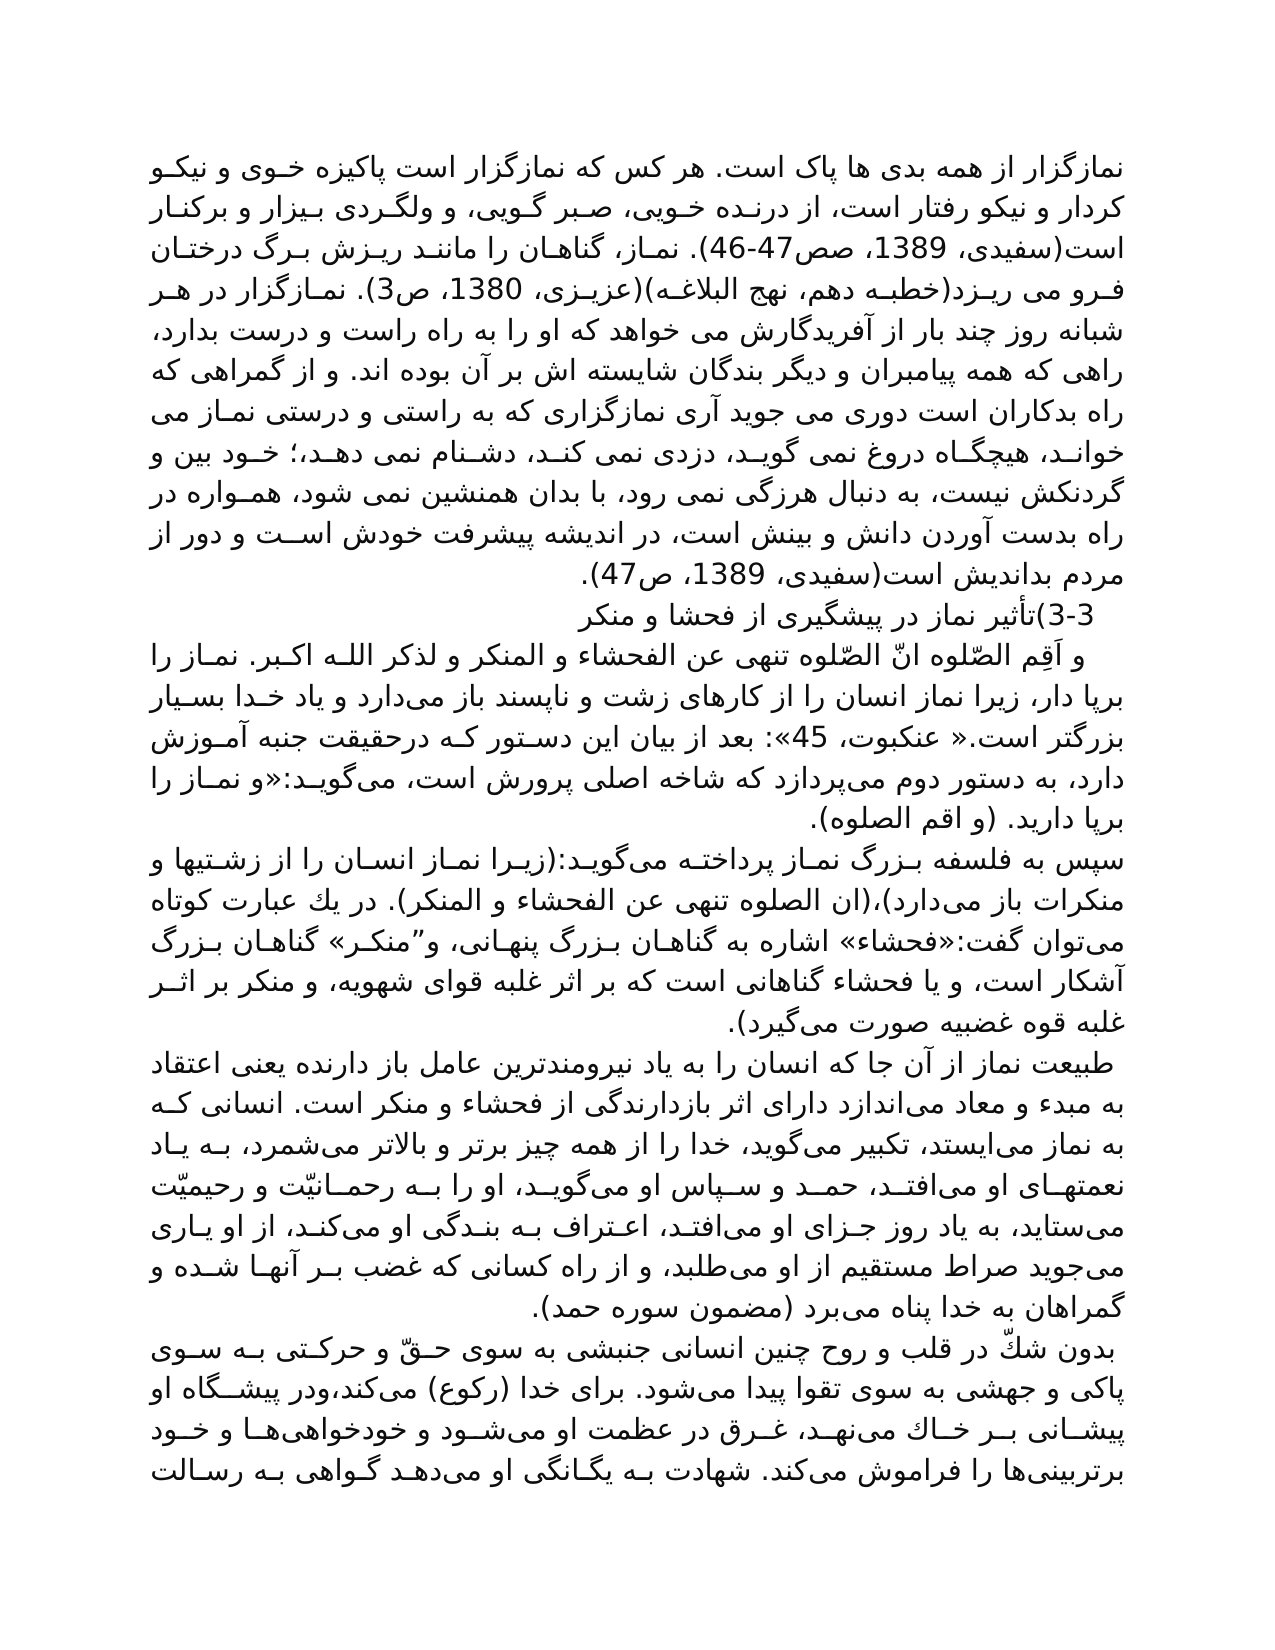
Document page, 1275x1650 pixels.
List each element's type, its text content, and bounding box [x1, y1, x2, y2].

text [150, 639, 1125, 1487]
text 3-3)تأثیر نماز در پیشگیری از فحشا و منکر [150, 598, 1125, 632]
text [150, 150, 1125, 591]
